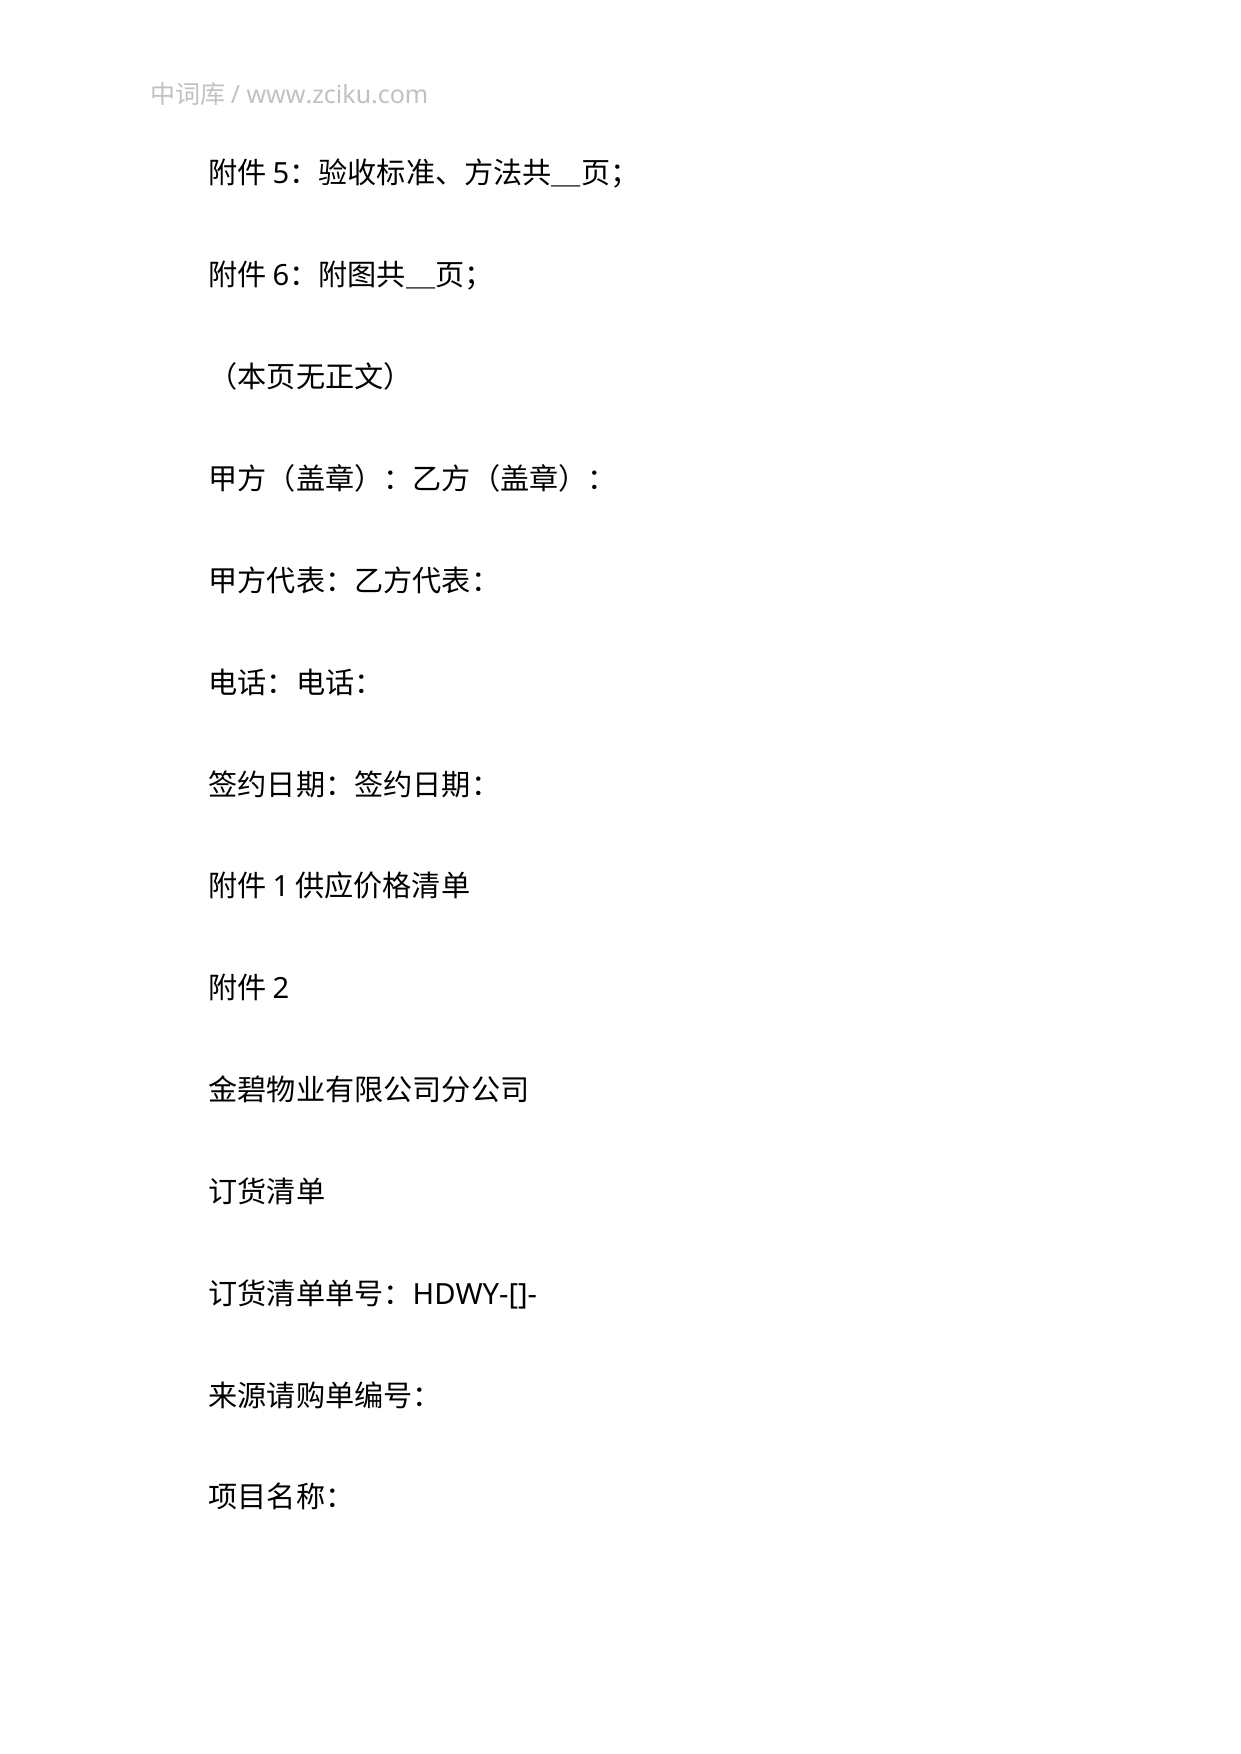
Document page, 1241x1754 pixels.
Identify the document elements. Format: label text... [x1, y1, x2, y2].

text 甲方（盖章）：乙方（盖章）： [150, 456, 1090, 498]
text 订货清单单号：HDWY-[]- [150, 1270, 1090, 1313]
text 来源请购单编号： [150, 1372, 1090, 1414]
text 附件5：验收标准、方法共＿页； [150, 150, 1090, 192]
text 金碧物业有限公司分公司 [150, 1067, 1090, 1109]
text 电话：电话： [150, 659, 1090, 702]
text 项目名称： [150, 1474, 1090, 1516]
text 附件2 [150, 965, 1090, 1007]
text 订货清单 [150, 1168, 1090, 1211]
text 签约日期：签约日期： [150, 761, 1090, 803]
text 甲方代表：乙方代表： [150, 557, 1090, 600]
text （本页无正文） [150, 354, 1090, 396]
text 附件1供应价格清单 [150, 863, 1090, 905]
text 附件6：附图共＿页； [150, 252, 1090, 294]
